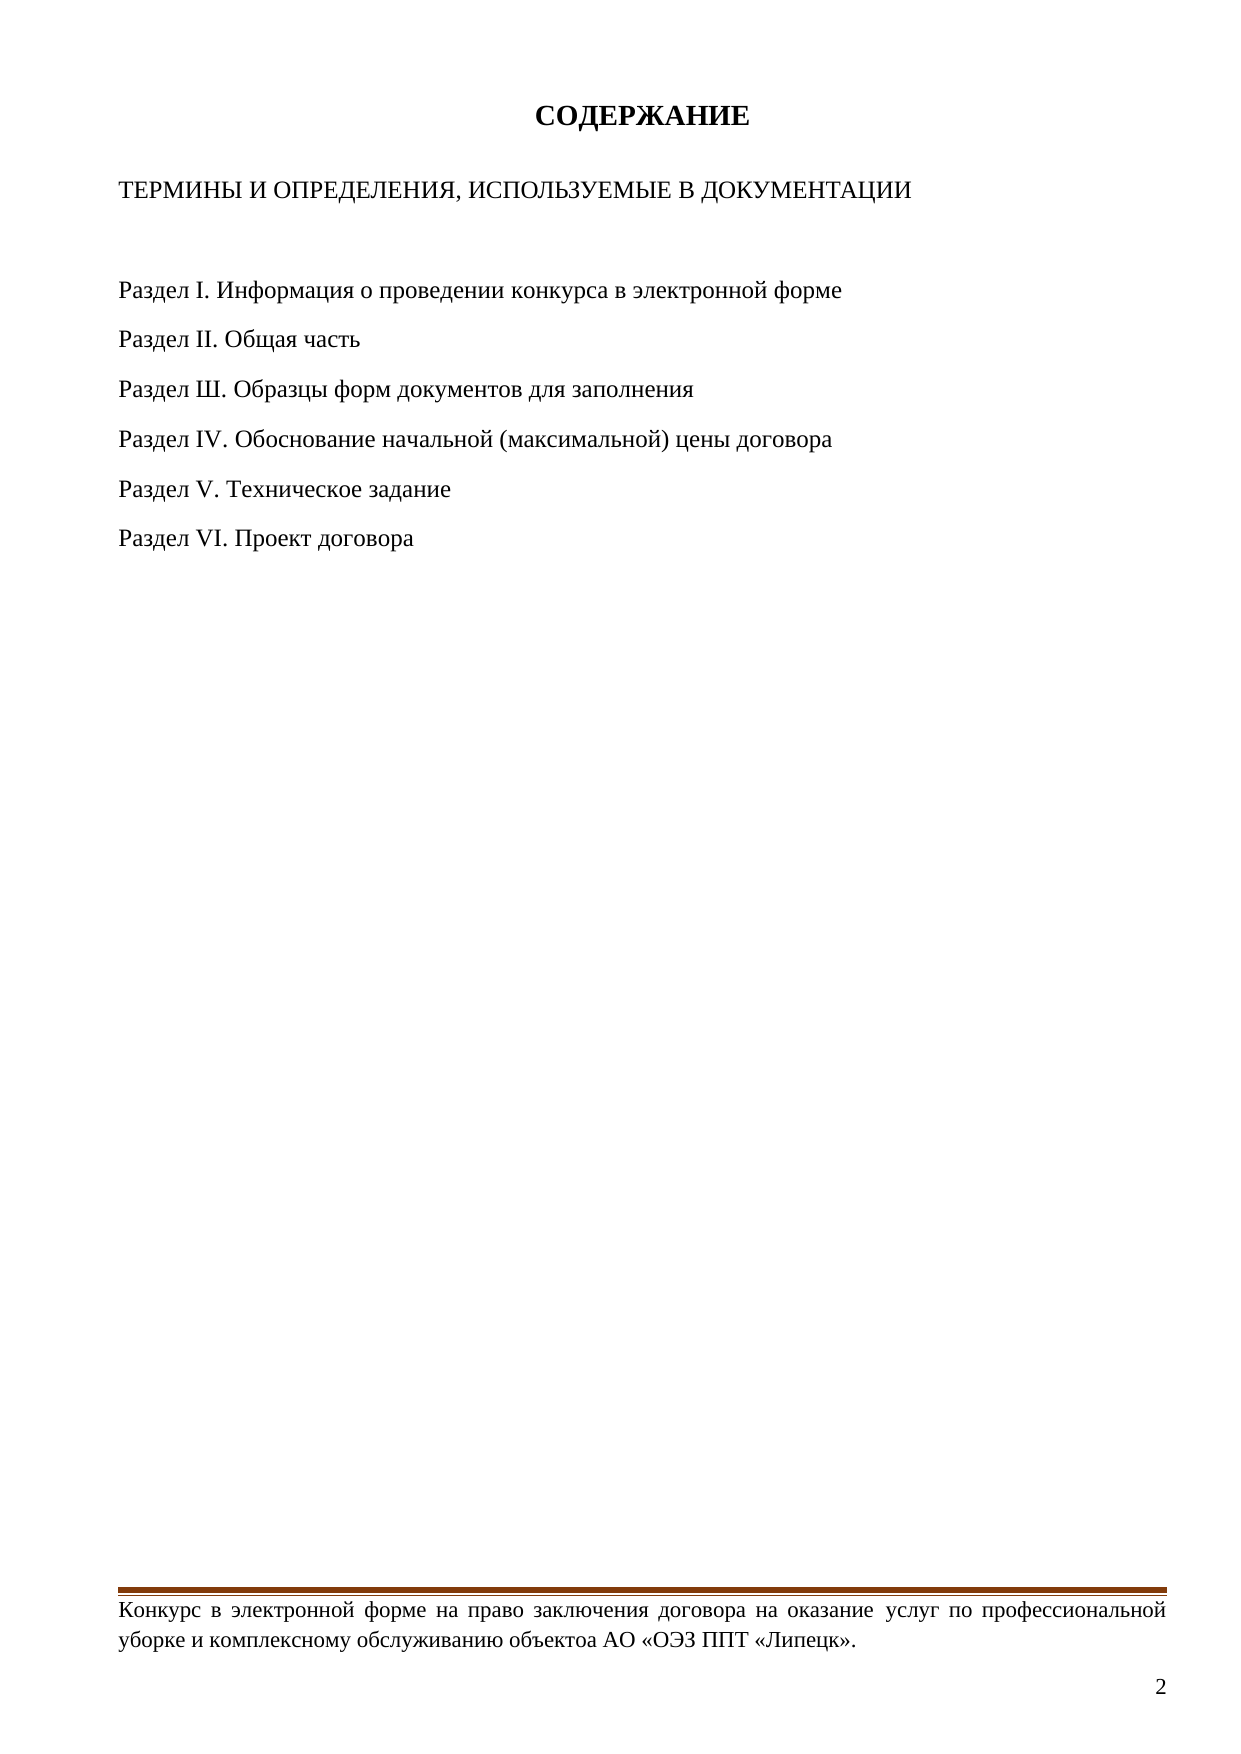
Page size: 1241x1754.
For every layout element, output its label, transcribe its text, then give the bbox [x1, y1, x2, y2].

text СОДЕРЖАНИЕ [118, 98, 1167, 131]
text Раздел I. Информация о проведении конкурса в электронной форме [118, 275, 1167, 304]
text Раздел Ш. Образцы форм документов для заполнения [118, 374, 1167, 403]
text Раздел IV. Обоснование начальной (максимальной) цены договора [118, 424, 1167, 453]
text Раздел VI. Проект договора [118, 523, 1167, 552]
subtitle ТЕРМИНЫ И ОПРЕДЕЛЕНИЯ, ИСПОЛЬЗУЕМЫЕ В ДОКУМЕНТАЦИИ [118, 175, 1167, 203]
text Раздел V. Техническое задание [118, 474, 1167, 502]
text Раздел II. Общая часть [118, 324, 1167, 353]
